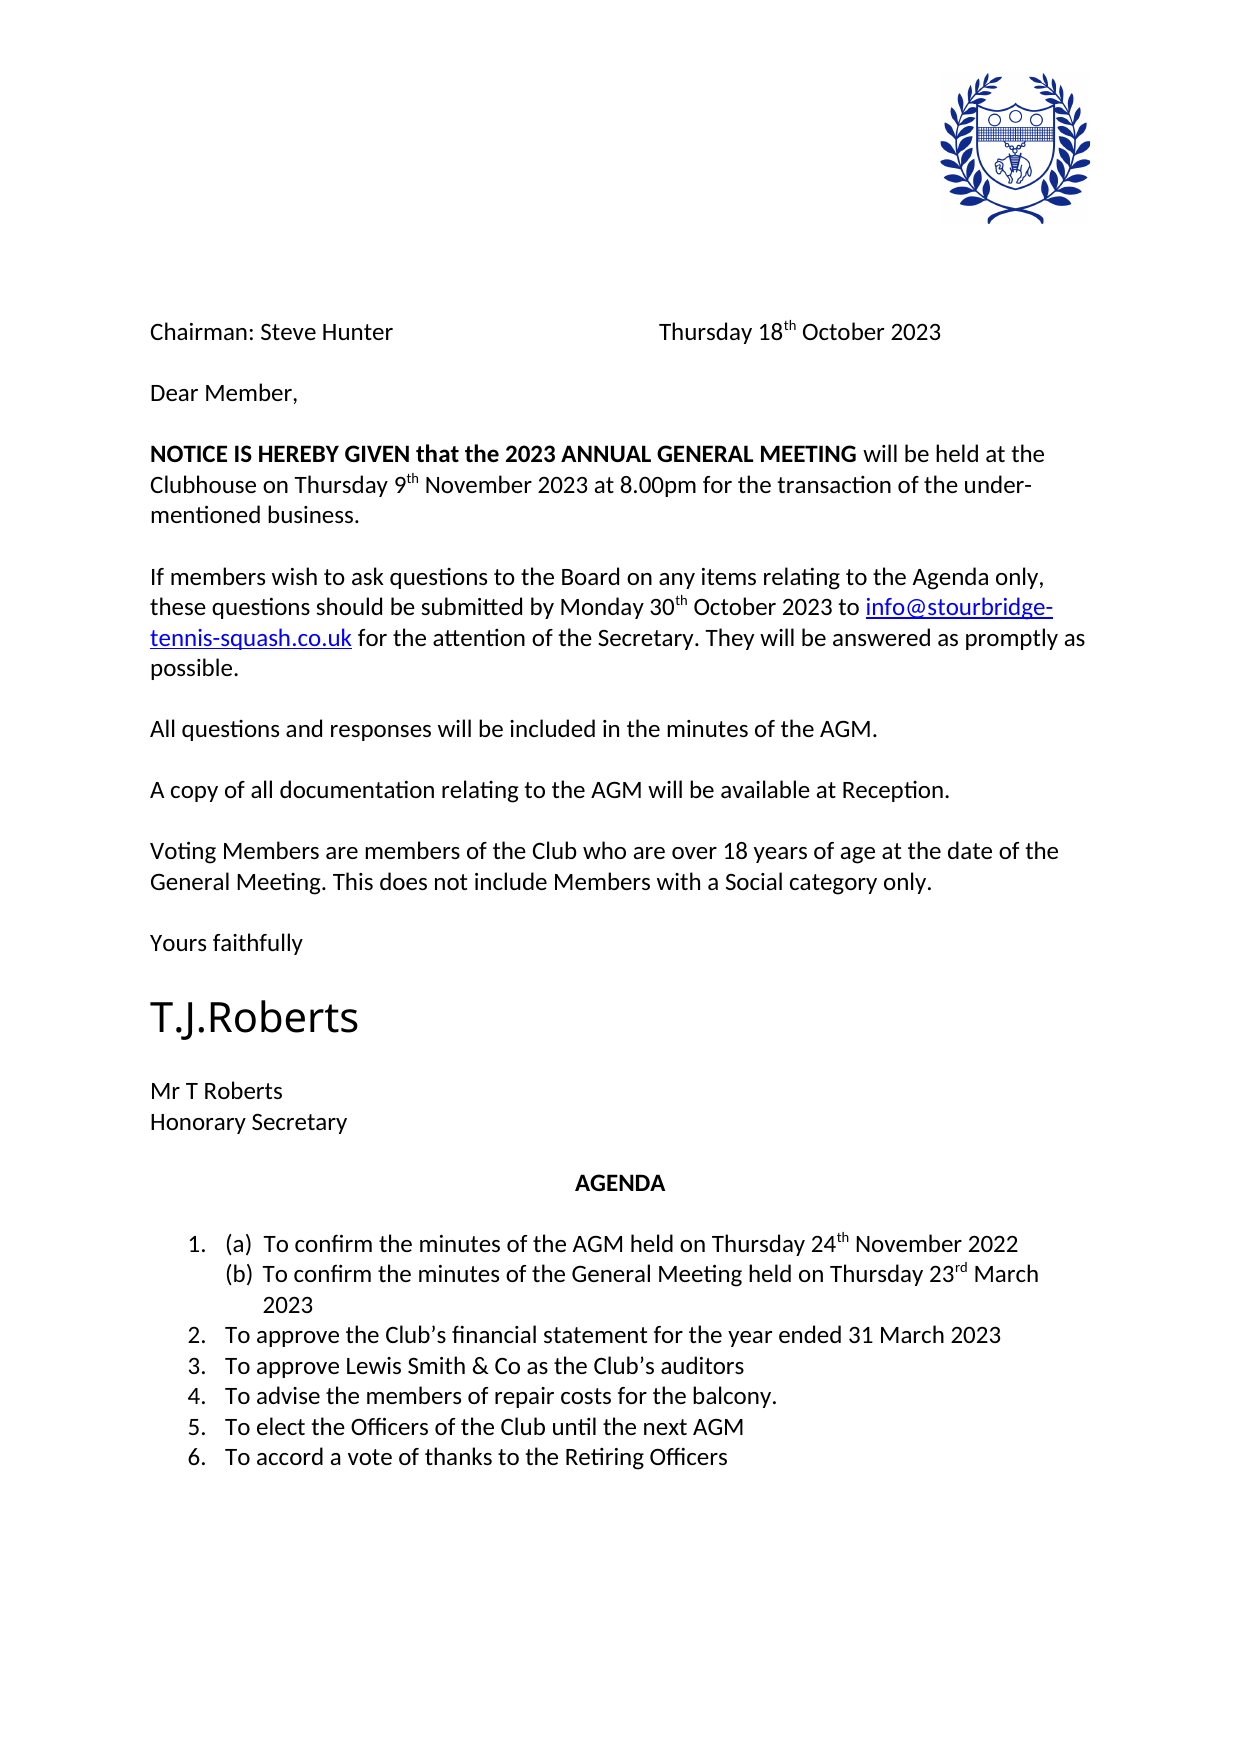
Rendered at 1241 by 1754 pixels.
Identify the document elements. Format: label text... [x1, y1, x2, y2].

picture [940, 73, 1091, 224]
list To elect the Officers of the Club until the next AGM [187, 1411, 1090, 1442]
text Honorary Secretary [150, 1106, 1090, 1136]
list To advise the members of repair costs for the balcony. [187, 1381, 1090, 1411]
list (a) To confirm the minutes of the AGM held on Thursday 24th November 2022 [187, 1228, 1090, 1258]
list To accord a vote of thanks to the Retiring Officers [187, 1442, 1090, 1472]
list To confirm the minutes of the General Meeting held on Thursday 23rd March 2023 [225, 1258, 1090, 1319]
text A copy of all documentation relating to the AGM will be available at Reception. [150, 774, 1090, 805]
text Voting Members are members of the Club who are over 18 years of age at the date of the General Meeting. This does not include Members with a Social category only. [150, 835, 1090, 896]
text AGENDA [150, 1167, 1090, 1197]
text Yours faithfully [150, 927, 1090, 957]
text T.J.Roberts [150, 988, 1090, 1045]
text All questions and responses will be included in the minutes of the AGM. [150, 713, 1090, 744]
list To approve Lewis Smith & Co as the Club’s auditors [187, 1350, 1090, 1381]
list To approve the Club’s financial statement for the year ended 31 March 2023 [187, 1319, 1090, 1350]
text Chairman: Steve Hunter Thursday 18th October 2023 [150, 317, 1090, 347]
text Mr T Roberts [150, 1075, 1090, 1106]
text NOTICE IS HEREBY GIVEN that the 2023 ANNUAL GENERAL MEETING will be held at the Clubhouse on Thursday 9th November 2023 at 8.00pm for the transaction of the under-mentioned business. [150, 439, 1090, 530]
text Dear Member, [150, 378, 1090, 408]
text If members wish to ask questions to the Board on any items relating to the Agenda only, these questions should be submitted by Monday 30th October 2023 to info@stourbridge-tennis-squash.co.uk for the attention of the Secretary. They will be answered as promptly as possible. [150, 561, 1090, 683]
